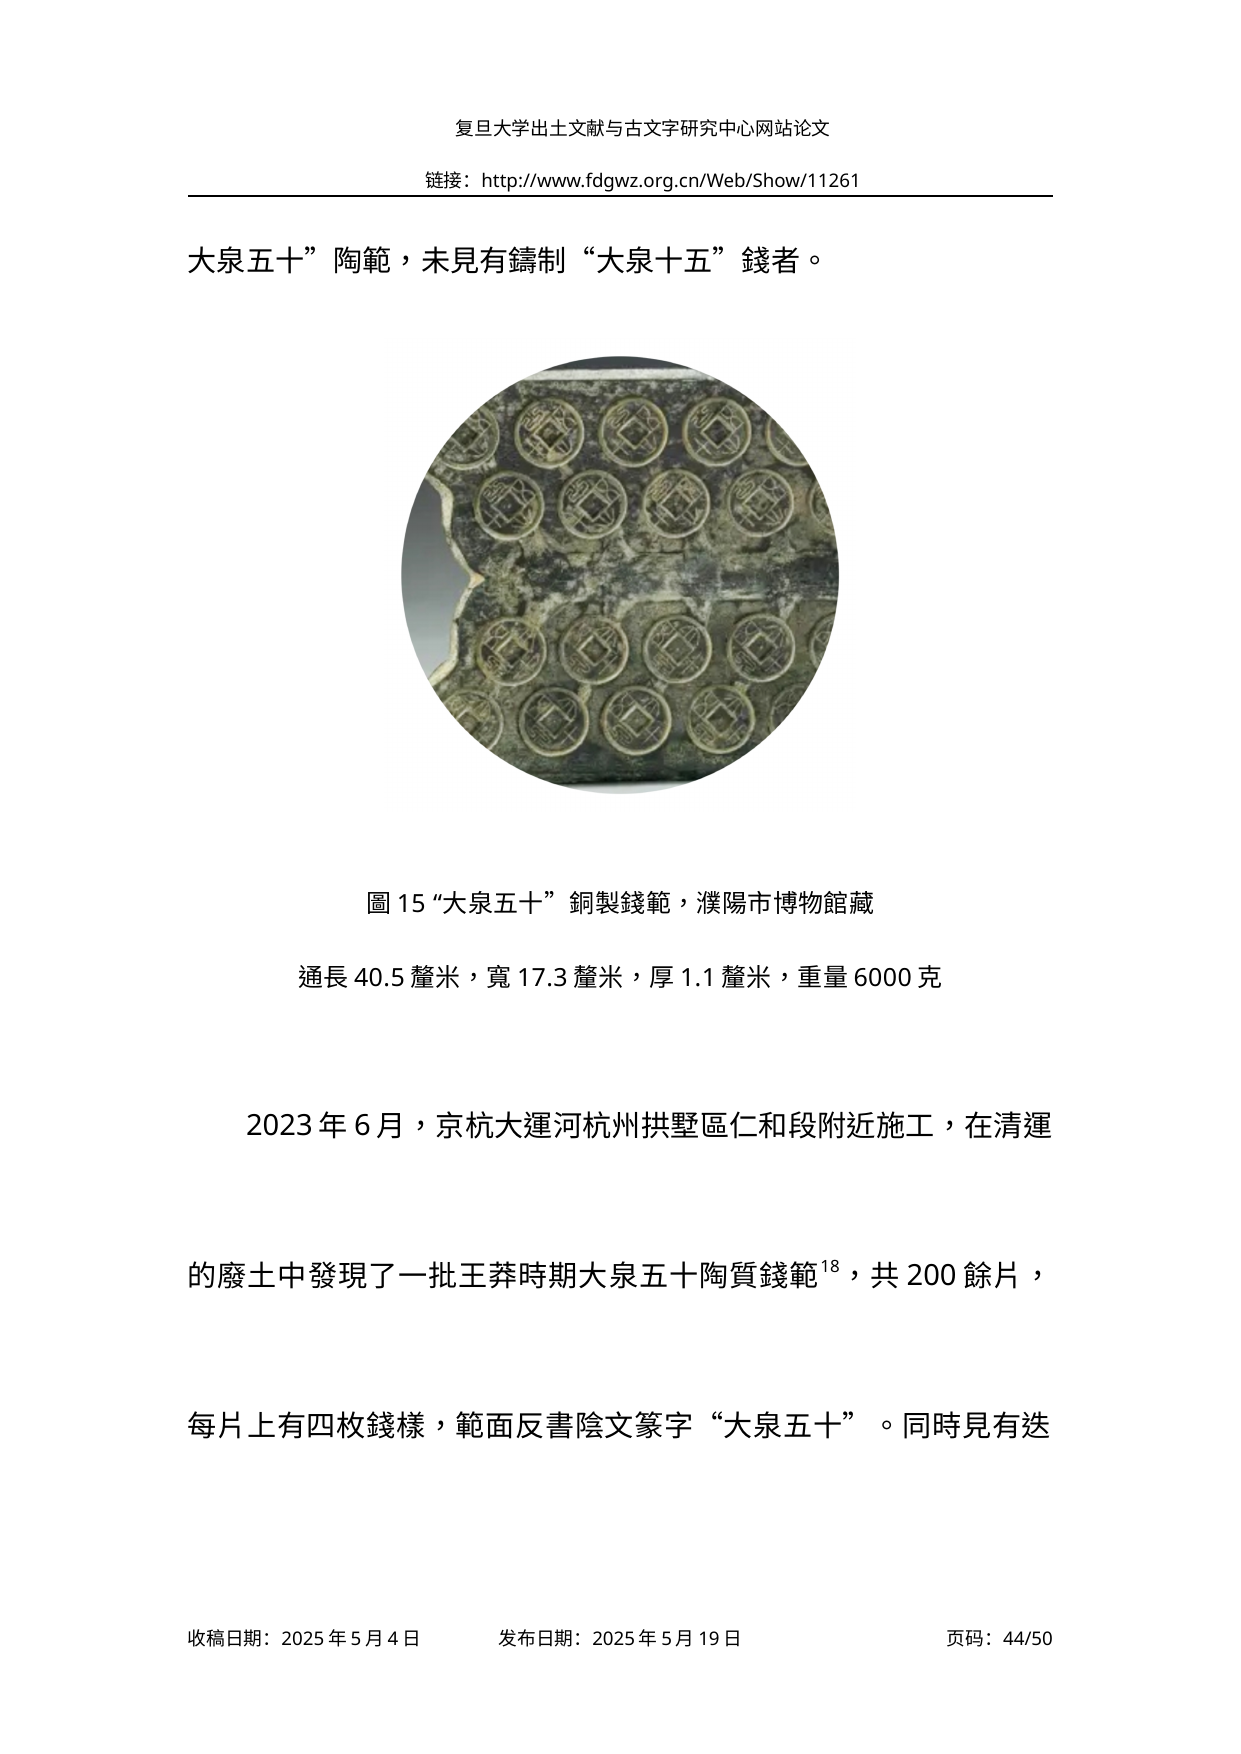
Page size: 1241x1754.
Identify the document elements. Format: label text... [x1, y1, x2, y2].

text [187, 222, 1053, 297]
text 通長40.5釐米，寬17.3釐米，厚1.1釐米，重量6000克 [187, 956, 1053, 994]
picture [383, 338, 857, 812]
text 圖15 “大泉五十”銅製錢範，濮陽市博物館藏 [187, 883, 1053, 920]
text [187, 1086, 1053, 1461]
